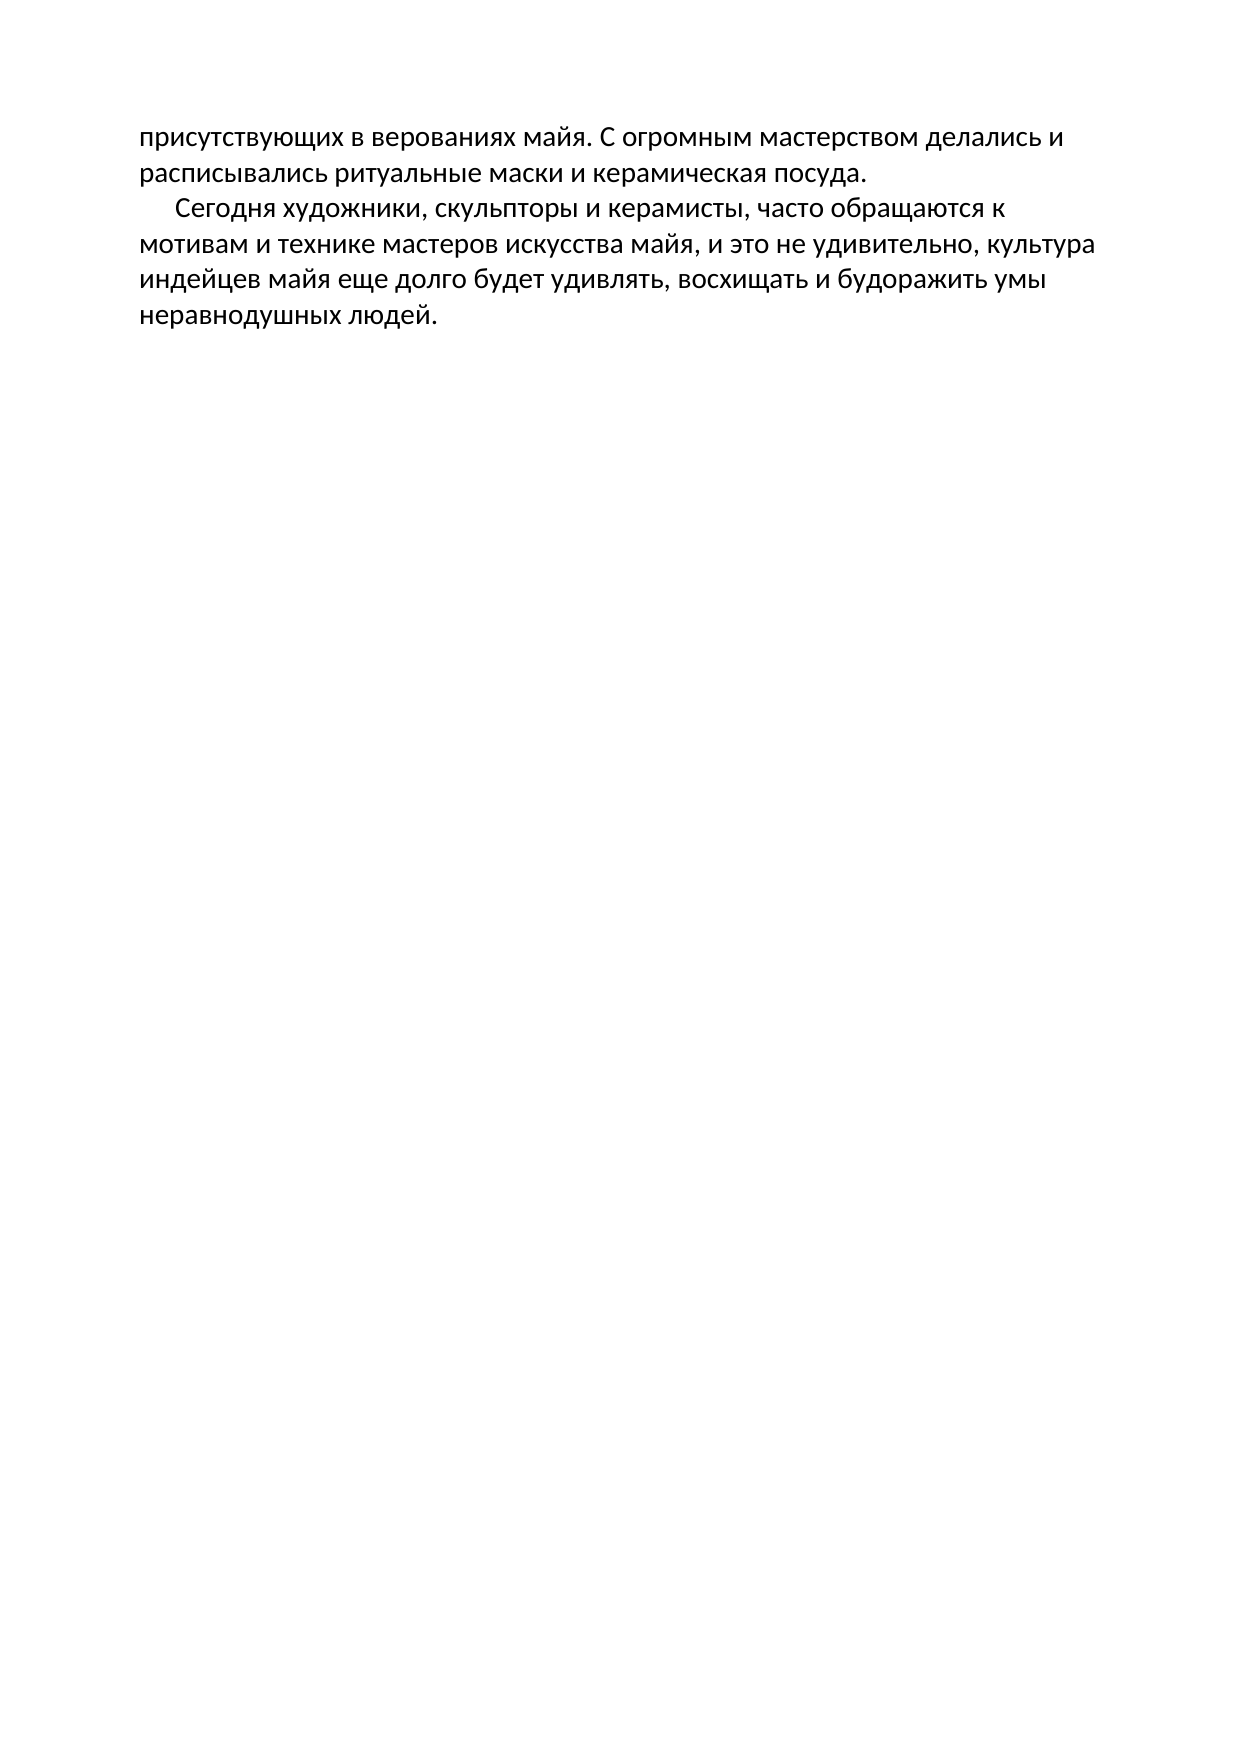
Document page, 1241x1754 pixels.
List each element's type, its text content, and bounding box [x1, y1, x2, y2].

text Сегодня художники, скульпторы и керамисты, часто обращаются к мотивам и технике мастеров искусства майя, и это не удивительно, культура индейцев майя еще долго будет удивлять, восхищать и будоражить умы неравнодушных людей. [139, 189, 1099, 332]
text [139, 118, 1099, 189]
